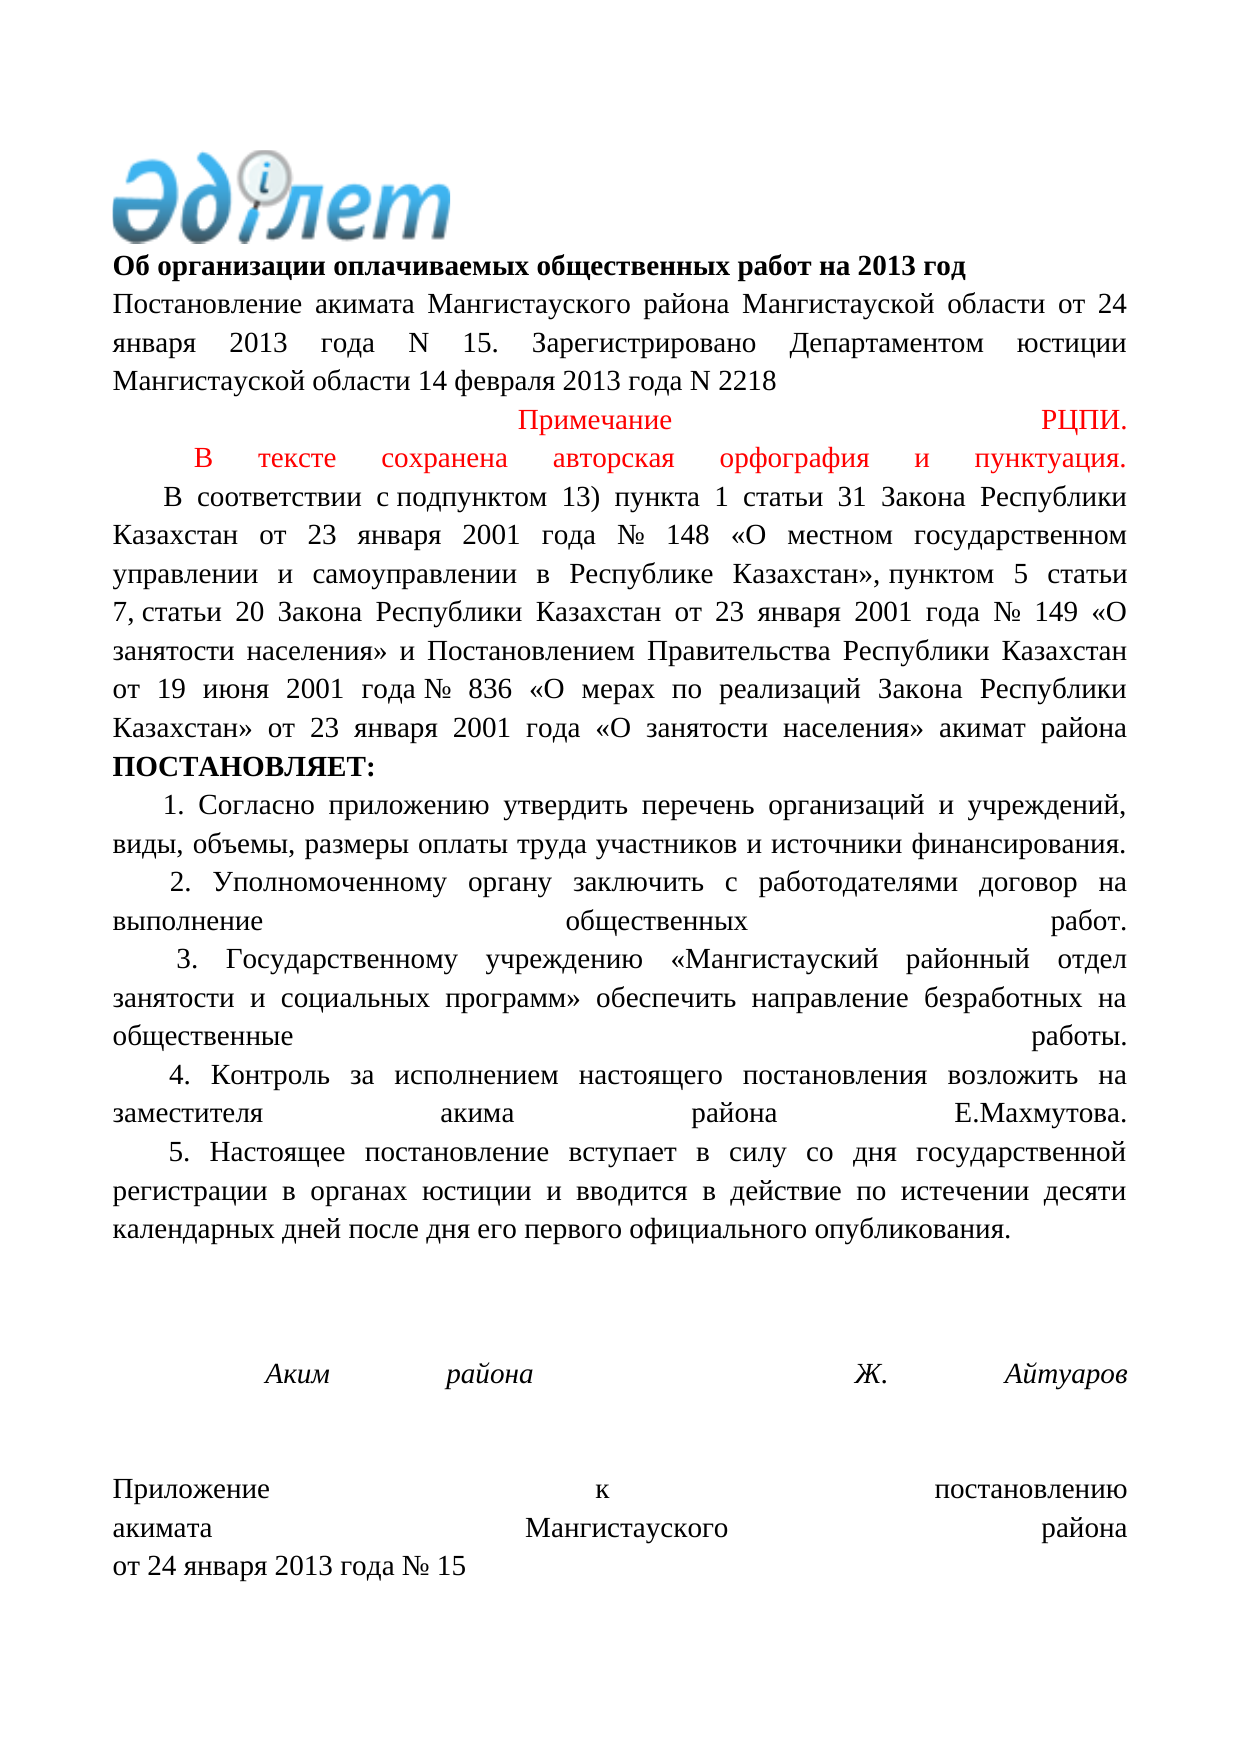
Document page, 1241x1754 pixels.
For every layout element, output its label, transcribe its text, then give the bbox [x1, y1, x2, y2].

text Приложение к постановлению акимата Мангистауского района от 24 января 2013 года № 15 [112, 1471, 1128, 1582]
text Постановление акимата Мангистауского района Мангистауской области от 24 января 2013 года N 15. Зарегистрировано Департаментом юстиции Мангистауской области 14 февраля 2013 года N 2218 [112, 286, 1128, 397]
text Об организации оплачиваемых общественных работ на 2013 год [112, 248, 1128, 281]
text Примечание РЦПИ. В тексте сохранена авторская орфография и пунктуация. В соответствии с подпунктом 13) пункта 1 статьи 31 Закона Республики Казахстан от 23 января 2001 года № 148 «О местном государственном управлении и самоуправлении в Республике Казахстан», пунктом 5 статьи 7, статьи 20 Закона Республики Казахстан от 23 января 2001 года № 149 «О занятости населения» и Постановлением Правительства Республики Казахстан от 19 июня 2001 года № 836 «О мерах по реализаций Закона Республики Казахстан» от 23 января 2001 года «О занятости населения» акимат района ПОСТАНОВЛЯЕТ: 1. Согласно приложению утвердить перечень организаций и учреждений, виды, объемы, размеры оплаты труда участников и источники финансирования. 2. Уполномоченному органу заключить с работодателями договор на выполнение общественных работ. 3. Государственному учреждению «Мангистауский районный отдел занятости и социальных программ» обеспечить направление безработных на общественные работы. 4. Контроль за исполнением настоящего постановления возложить на заместителя акима района Е.Махмутова. 5. Настоящее постановление вступает в силу со дня государственной регистрации в органах юстиции и вводится в действие по истечении десяти календарных дней после дня его первого официального опубликования. [112, 402, 1128, 1245]
picture [112, 150, 451, 244]
text Аким района Ж. Айтуаров [112, 1356, 1128, 1466]
